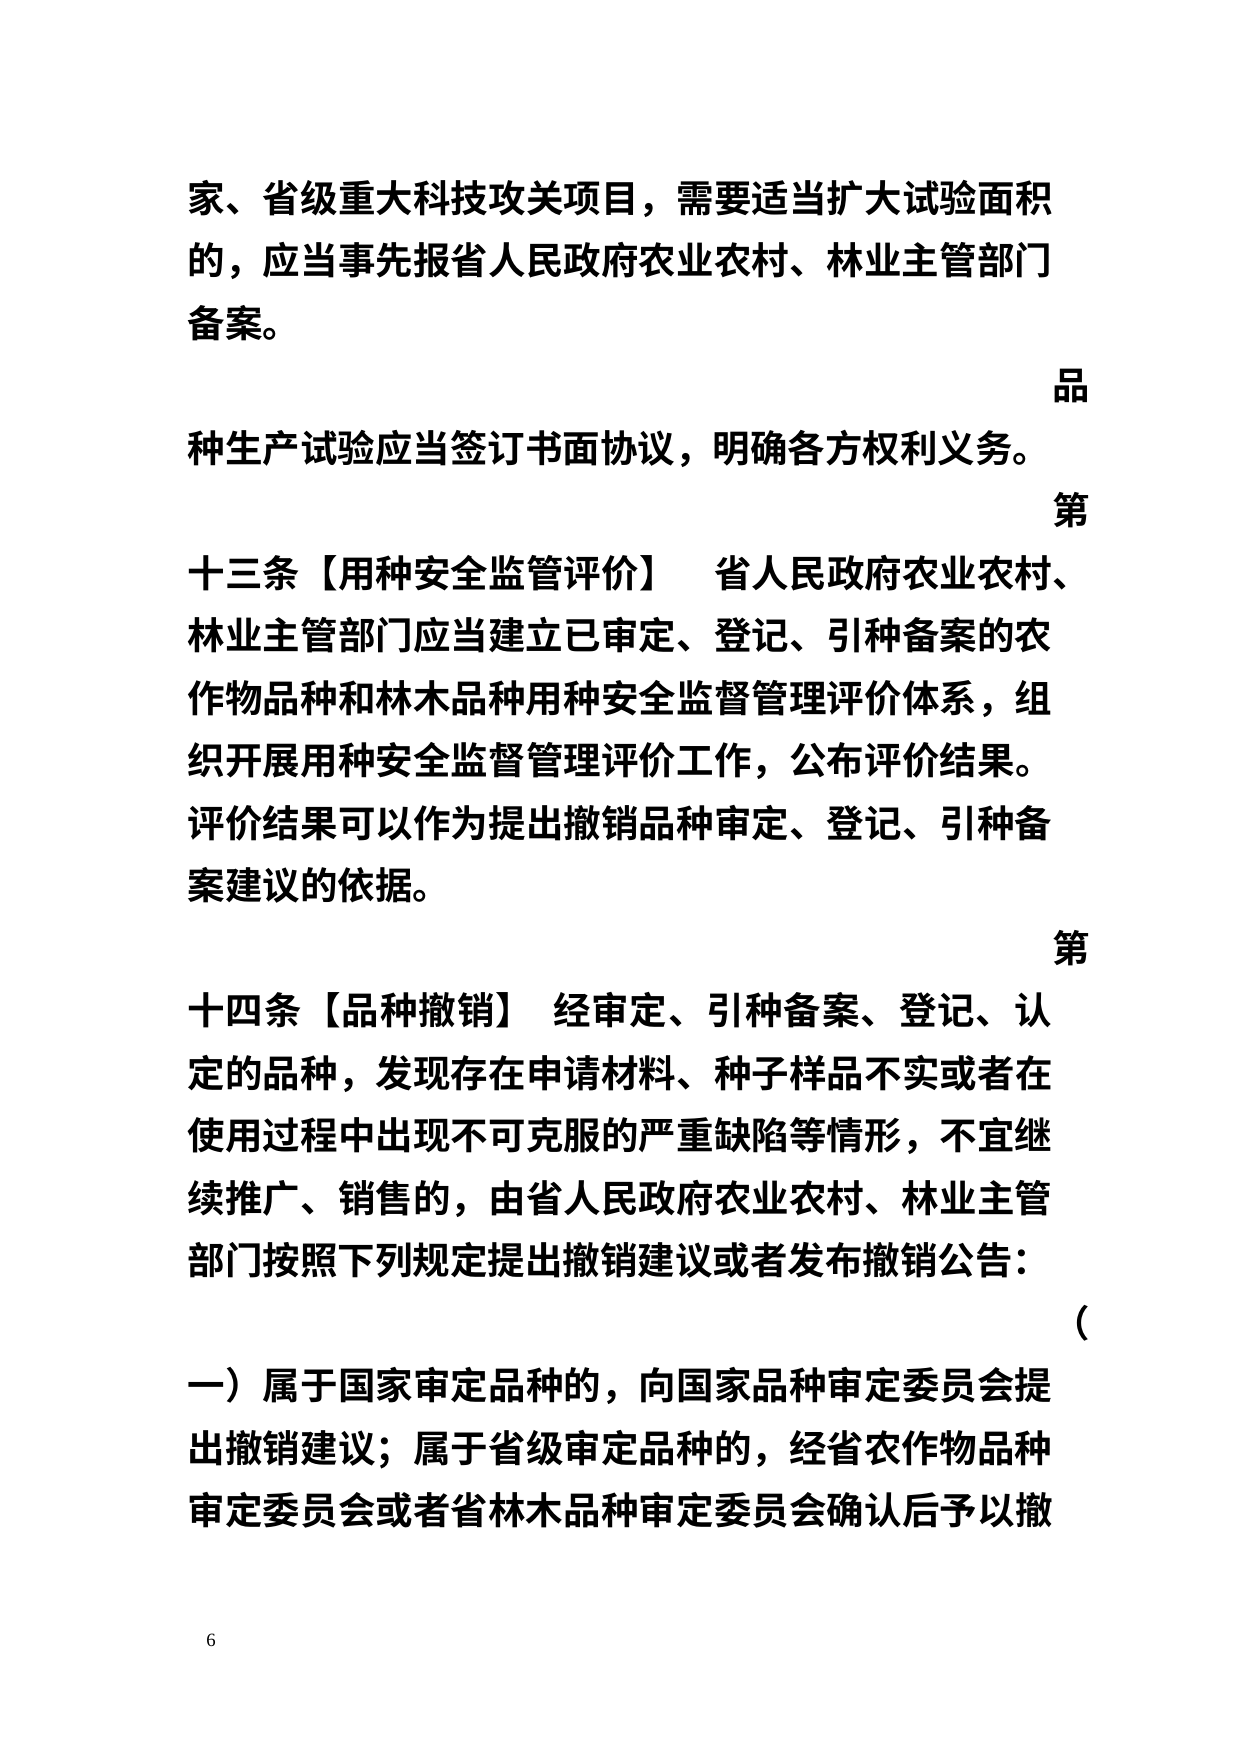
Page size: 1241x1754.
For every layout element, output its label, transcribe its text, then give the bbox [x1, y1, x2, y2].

text 第十四条【品种撤销】 经审定、引种备案、登记、认定的品种，发现存在申请材料、种子样品不实或者在使用过程中出现不可克服的严重缺陷等情形，不宜继续推广、销售的，由省人民政府农业农村、林业主管部门按照下列规定提出撤销建议或者发布撤销公告： [187, 912, 1053, 1287]
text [187, 162, 1053, 349]
text 第十三条【用种安全监管评价】 省人民政府农业农村、林业主管部门应当建立已审定、登记、引种备案的农作物品种和林木品种用种安全监督管理评价体系，组织开展用种安全监督管理评价工作，公布评价结果。评价结果可以作为提出撤销品种审定、登记、引种备案建议的依据。 [187, 474, 1053, 912]
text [187, 1287, 1053, 1537]
text 品种生产试验应当签订书面协议，明确各方权利义务。 [187, 349, 1053, 474]
